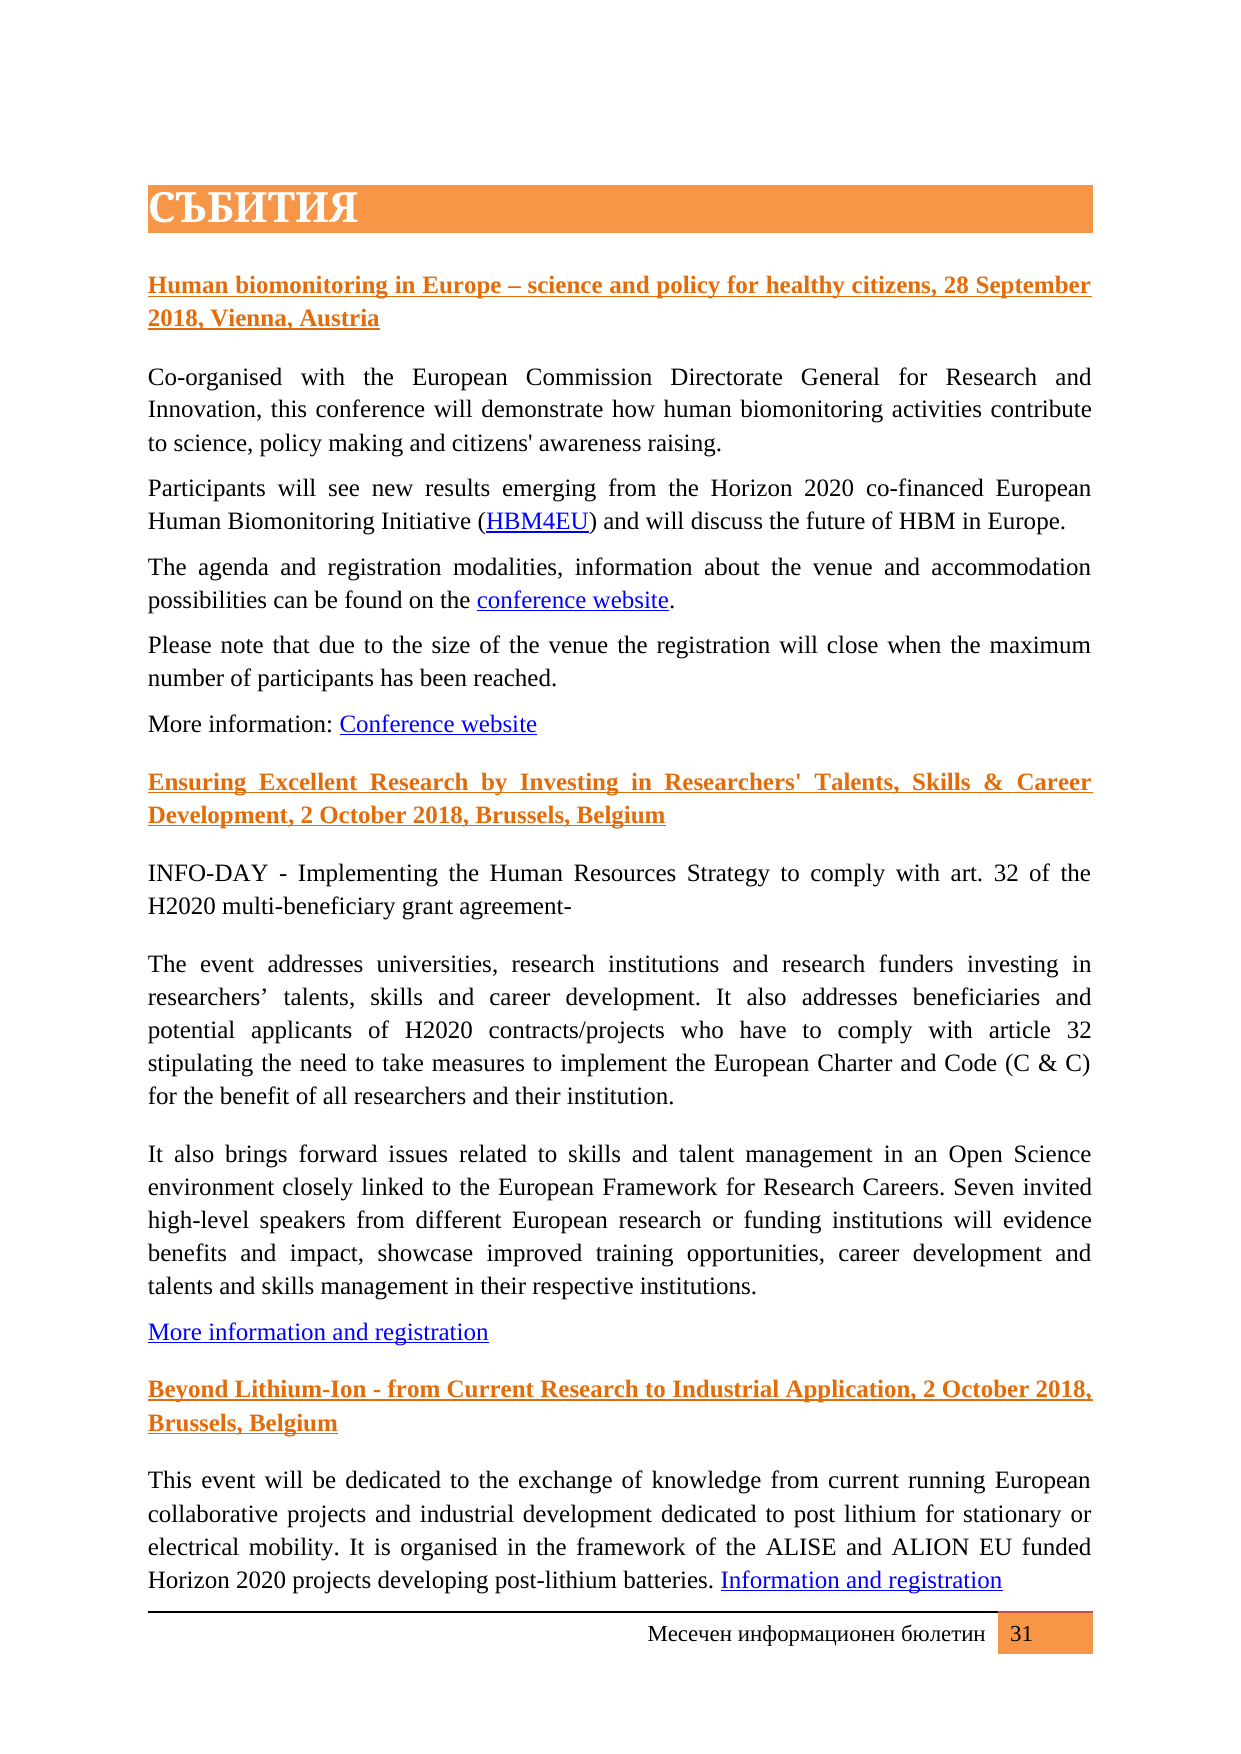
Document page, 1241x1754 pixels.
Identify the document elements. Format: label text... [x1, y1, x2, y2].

text More information: Conference website [148, 709, 1093, 737]
text More information and registration [148, 1317, 1093, 1345]
text This event will be dedicated to the exchange of knowledge from current running European collaborative projects and industrial development dedicated to post lithium for stationary or electrical mobility. It is organised in the framework of the ALISE and ALION EU funded Horizon 2020 projects developing post-lithium batteries. Information and registration [148, 1466, 1093, 1593]
text Ensuring Excellent Research by Investing in Researchers' Talents, Skills & Career Development, 2 October 2018, Brussels, Belgium [148, 767, 1093, 792]
text СЪБИТИЯ [148, 185, 1093, 233]
text Ensuring Excellent Research by Investing in Researchers' Talents, Skills & Career Development, 2 October 2018, Brussels, Belgium [148, 793, 1093, 828]
text It also brings forward issues related to skills and talent management in an Open Science environment closely linked to the European Framework for Research Careers. Seven invited high-level speakers from different European research or funding institutions will evidence benefits and impact, showcase improved training opportunities, career development and talents and skills management in their respective institutions. [148, 1139, 1093, 1300]
text Co-organised with the European Commission Directorate General for Research and Innovation, this conference will demonstrate how human biomonitoring activities contribute to science, policy making and citizens' awareness raising. [148, 362, 1093, 456]
text The agenda and registration modalities, information about the venue and accommodation possibilities can be found on the conference website. [148, 552, 1093, 613]
text Participants will see new results emerging from the Horizon 2020 co-financed European Human Biomonitoring Initiative (HBM4EU) and will discuss the future of HBM in Europe. [148, 473, 1093, 535]
text INFO-DAY - Implementing the Human Resources Strategy to comply with art. 32 of the H2020 multi-beneficiary grant agreement- [148, 858, 1093, 919]
text Beyond Lithium-Ion - from Current Research to Industrial Application, 2 October 2018, Brussels, Belgium [148, 1401, 1093, 1436]
text Beyond Lithium-Ion - from Current Research to Industrial Application, 2 October 2018, Brussels, Belgium [148, 1374, 1093, 1399]
text Human biomonitoring in Europe – science and policy for healthy citizens, 28 September 2018, Vienna, Austria [148, 271, 1093, 332]
text The event addresses universities, research institutions and research funders investing in researchers’ talents, skills and career development. It also addresses beneficiaries and potential applicants of H2020 contracts/projects who have to comply with article 32 stipulating the need to take measures to implement the European Charter and Code (C & C) for the benefit of all researchers and their institution. [148, 949, 1093, 1110]
text Please note that due to the size of the venue the registration will close when the maximum number of participants has been reached. [148, 630, 1093, 692]
